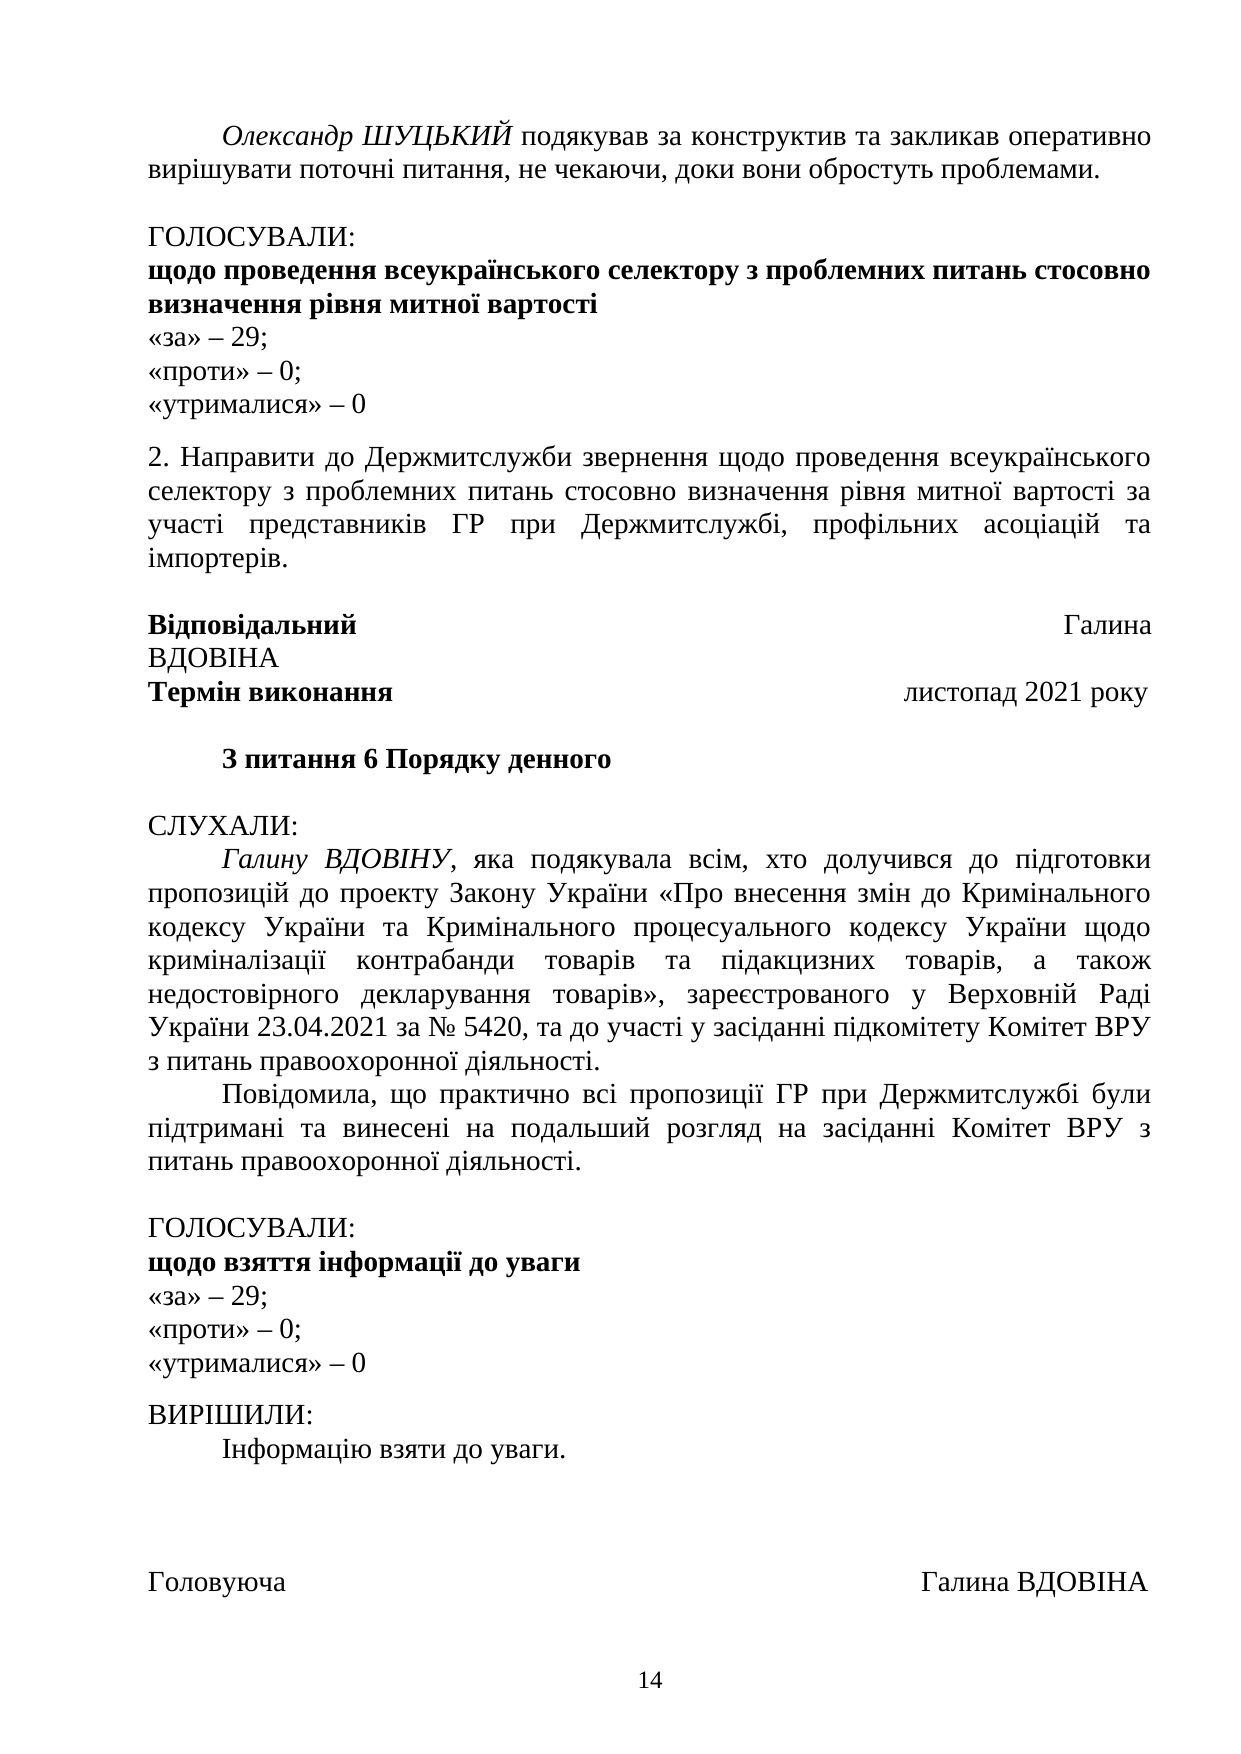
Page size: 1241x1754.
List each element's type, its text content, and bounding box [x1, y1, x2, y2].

text З питання 6 Порядку денного [148, 741, 1152, 774]
text Головуюча Галина ВДОВІНА [148, 1564, 1152, 1598]
text ВИРІШИЛИ: [148, 1397, 1152, 1431]
text Термін виконання листопад 2021 року [148, 674, 1152, 707]
text «утрималися» – 0 [148, 386, 1152, 420]
text Повідомила, що практично всі пропозиції ГР при Держмитслужбі були підтримані та винесені на подальший розгляд на засіданні Комітет ВРУ з питань правоохоронної діяльності. [148, 1076, 1152, 1177]
text «за» – 29; [148, 1278, 1152, 1311]
text «проти» – 0; [148, 353, 1152, 386]
text щодо проведення всеукраїнського селектору з проблемних питань стосовно визначення рівня митної вартості [148, 252, 1152, 319]
text Інформацію взяти до уваги. [148, 1431, 1152, 1464]
text ГОЛОСУВАЛИ: [148, 219, 1152, 252]
text «проти» – 0; [148, 1311, 1152, 1345]
text «утрималися» – 0 [148, 1345, 1152, 1378]
text «за» – 29; [148, 319, 1152, 353]
text 2. Направити до Держмитслужби звернення щодо проведення всеукраїнського селектору з проблемних питань стосовно визначення рівня митної вартості за участі представників ГР при Держмитслужбі, профільних асоціацій та імпортерів. [148, 439, 1152, 573]
text Олександр ШУЦЬКИЙ подякував за конструктив та закликав оперативно вирішувати поточні питання, не чекаючи, доки вони обростуть проблемами. [148, 118, 1152, 185]
text Відповідальний Галина ВДОВІНА [148, 607, 1152, 674]
text СЛУХАЛИ: [148, 808, 1152, 842]
text ГОЛОСУВАЛИ: [148, 1211, 1152, 1244]
text Галину ВДОВІНУ, яка подякувала всім, хто долучився до підготовки пропозицій до проекту Закону України «Про внесення змін до Кримінального кодексу України та Кримінального процесуального кодексу України щодо криміналізації контрабанди товарів та підакцизних товарів, а також недостовірного декларування товарів», зареєстрованого у Верховній Раді України 23.04.2021 за № 5420, та до участі у засіданні підкомітету Комітет ВРУ з питань правоохоронної діяльності. [148, 842, 1152, 1076]
text щодо взяття інформації до уваги [148, 1244, 1152, 1278]
